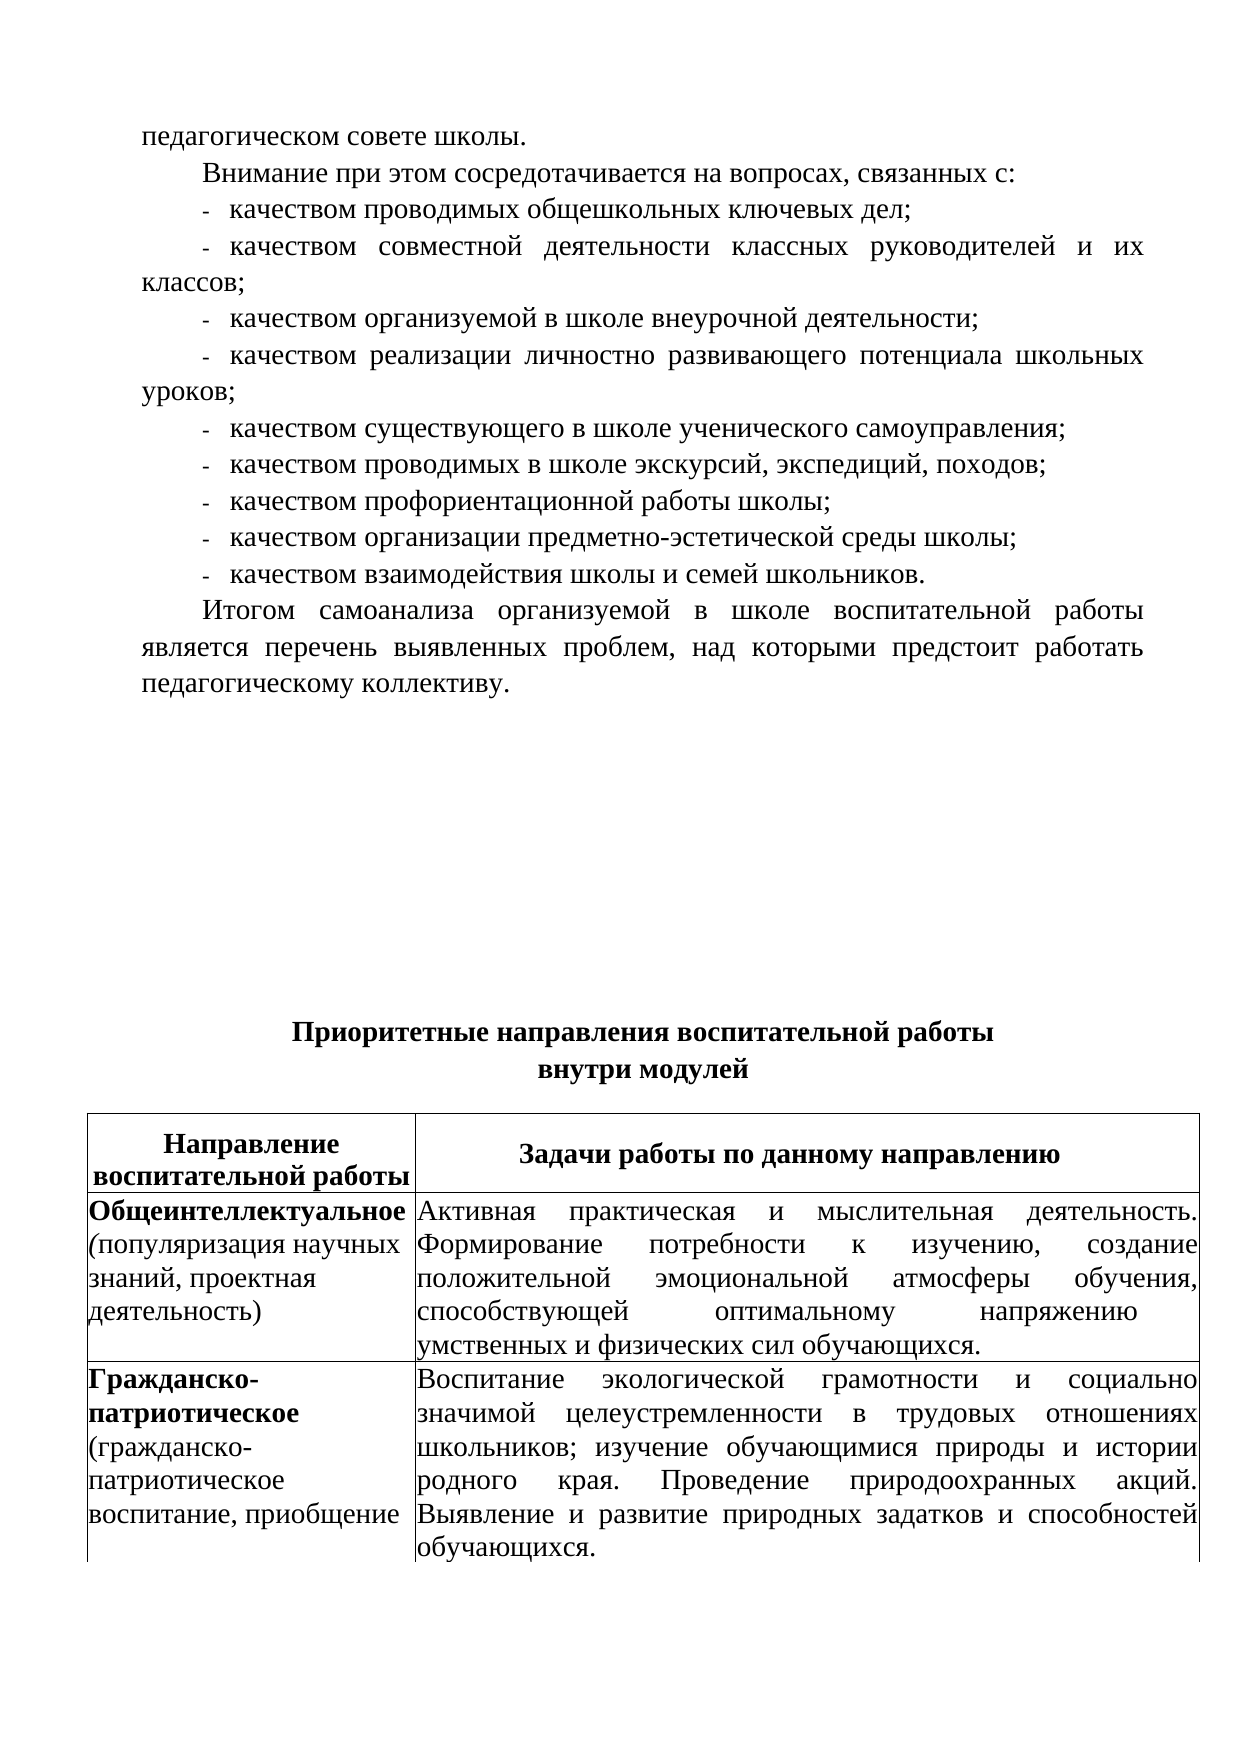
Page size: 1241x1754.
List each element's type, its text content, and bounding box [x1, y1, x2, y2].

list качеством организуемой в школе внеурочной деятельности; [141, 301, 1145, 334]
list качеством совместной деятельности классных руководителей и их классов; [141, 228, 1145, 298]
list качеством реализации личностно развивающего потенциала школьных уроков; [141, 337, 1145, 407]
table_header Задачи работы по данному направлению [416, 1114, 1199, 1192]
text Внимание при этом сосредотачивается на вопросах, связанных с: [141, 155, 1145, 188]
list качеством взаимодействия школы и семей школьников. [141, 556, 1145, 589]
list качеством проводимых в школе экскурсий, экспедиций, походов; [141, 446, 1145, 480]
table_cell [88, 1362, 415, 1562]
list качеством профориентационной работы школы; [141, 483, 1145, 516]
text Приоритетные направления воспитательной работы внутри модулей [141, 1014, 1145, 1084]
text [141, 118, 1145, 152]
list качеством проводимых общешкольных ключевых дел; [141, 191, 1145, 225]
table_cell Воспитание экологической грамотности и социально значимой целеустремленности в трудовых отношениях школьников; изучение обучающимися природы и истории родного края. Проведение природоохранных акций. Выявление и развитие природных задатков и способностей обучающихся. [416, 1362, 1199, 1562]
list качеством организации предметно-эстетической среды школы; [141, 519, 1145, 553]
text Итогом самоанализа организуемой в школе воспитательной работы является перечень выявленных проблем, над которыми предстоит работать педагогическому коллективу. [141, 592, 1145, 699]
list качеством существующего в школе ученического самоуправления; [141, 410, 1145, 443]
table_header Направление воспитательной работы [88, 1114, 415, 1192]
table_cell Активная практическая и мыслительная деятельность. Формирование потребности к изучению, создание положительной эмоциональной атмосферы обучения, способствующей оптимальному напряжению умственных и физических сил обучающихся. [416, 1193, 1199, 1361]
table_cell Общеинтеллектуальное (популяризация научных знаний, проектная деятельность) [88, 1193, 415, 1361]
